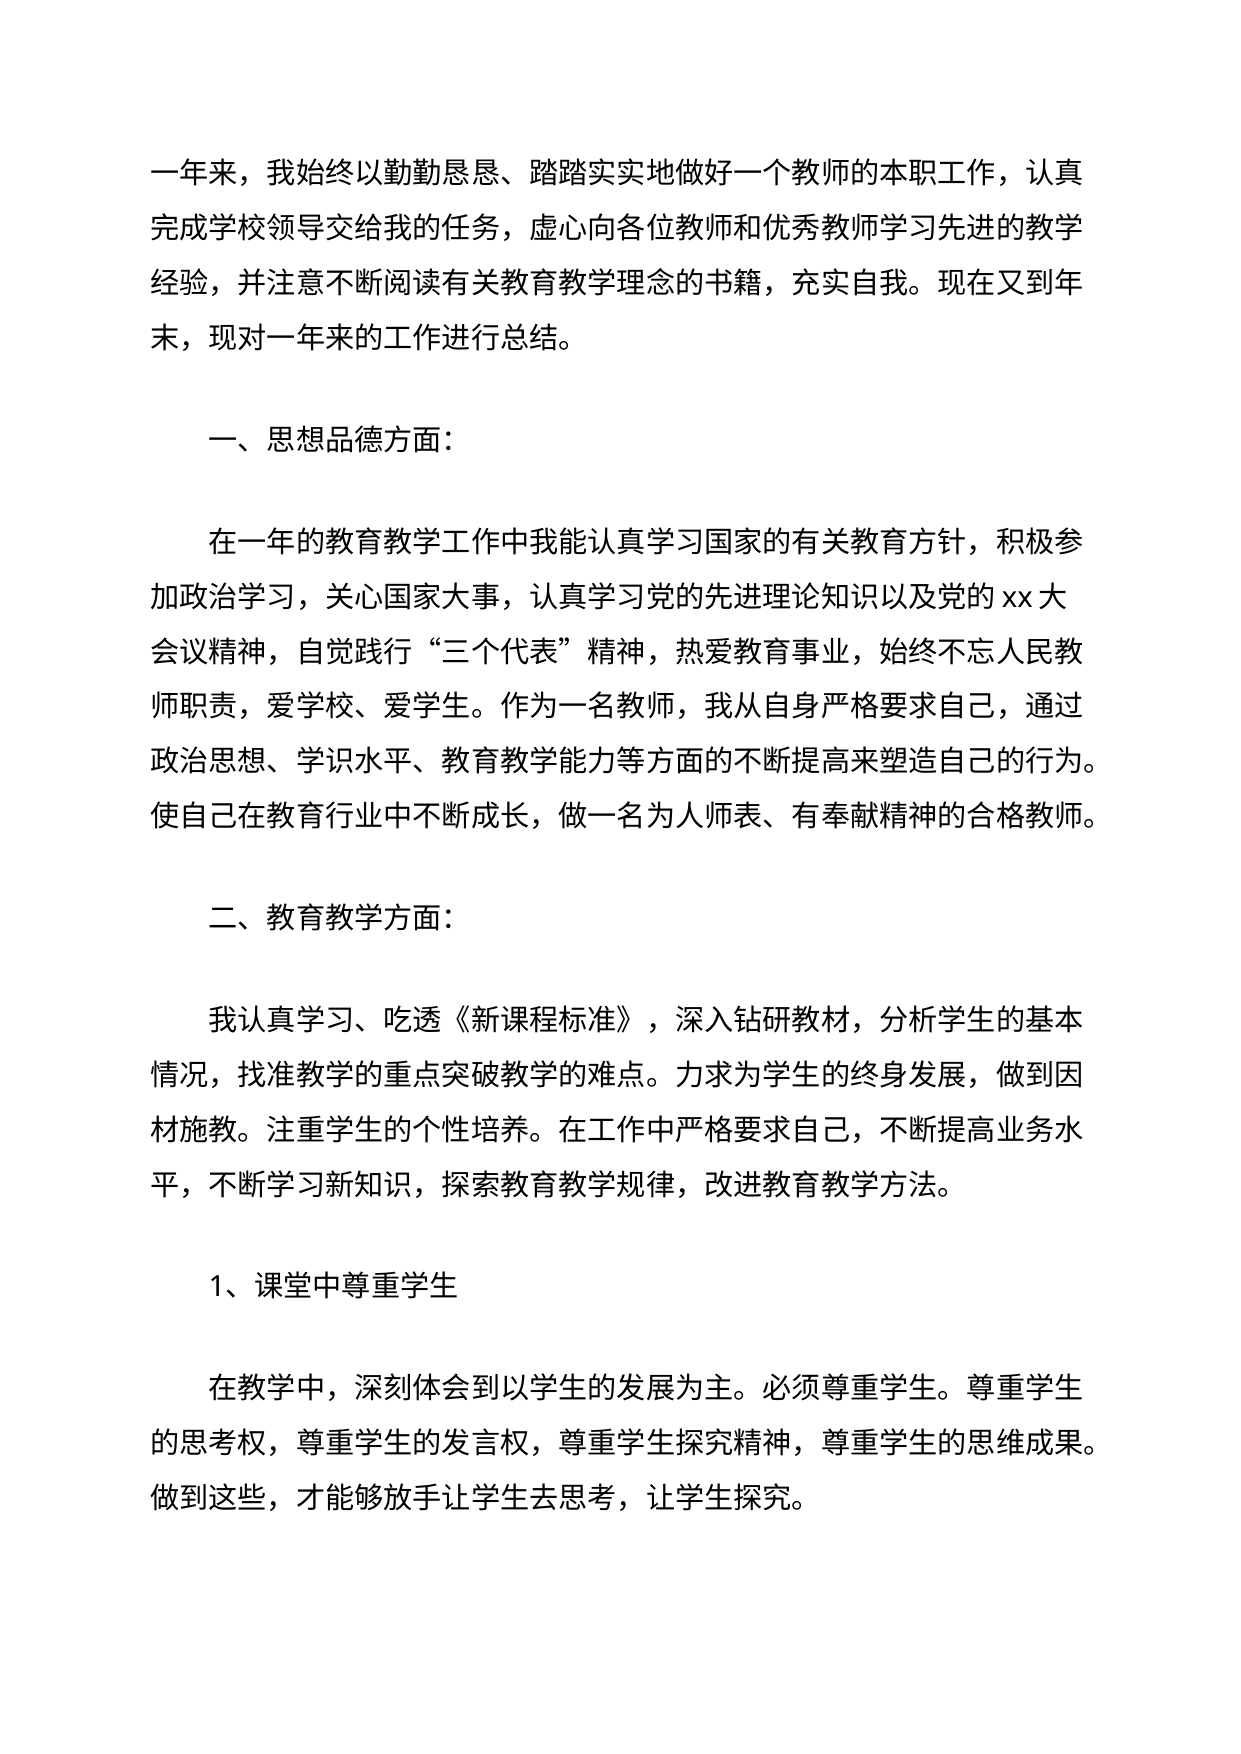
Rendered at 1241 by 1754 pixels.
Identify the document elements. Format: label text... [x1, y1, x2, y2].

text 我认真学习、吃透《新课程标准》，深入钻研教材，分析学生的基本情况，找准教学的重点突破教学的难点。力求为学生的终身发展，做到因材施教。注重学生的个性培养。在工作中严格要求自己，不断提高业务水平，不断学习新知识，探索教育教学规律，改进教育教学方法。 [150, 996, 1090, 1203]
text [150, 150, 1090, 357]
text 1、课堂中尊重学生 [150, 1263, 1090, 1305]
text 二、教育教学方面： [150, 894, 1090, 937]
text 一、思想品德方面： [150, 416, 1090, 459]
text 在一年的教育教学工作中我能认真学习国家的有关教育方针，积极参加政治学习，关心国家大事，认真学习党的先进理论知识以及党的xx大会议精神，自觉践行“三个代表”精神，热爱教育事业，始终不忘人民教师职责，爱学校、爱学生。作为一名教师，我从自身严格要求自己，通过政治思想、学识水平、教育教学能力等方面的不断提高来塑造自己的行为。使自己在教育行业中不断成长，做一名为人师表、有奉献精神的合格教师。 [150, 518, 1090, 835]
text 在教学中，深刻体会到以学生的发展为主。必须尊重学生。尊重学生的思考权，尊重学生的发言权，尊重学生探究精神，尊重学生的思维成果。做到这些，才能够放手让学生去思考，让学生探究。 [150, 1365, 1090, 1517]
